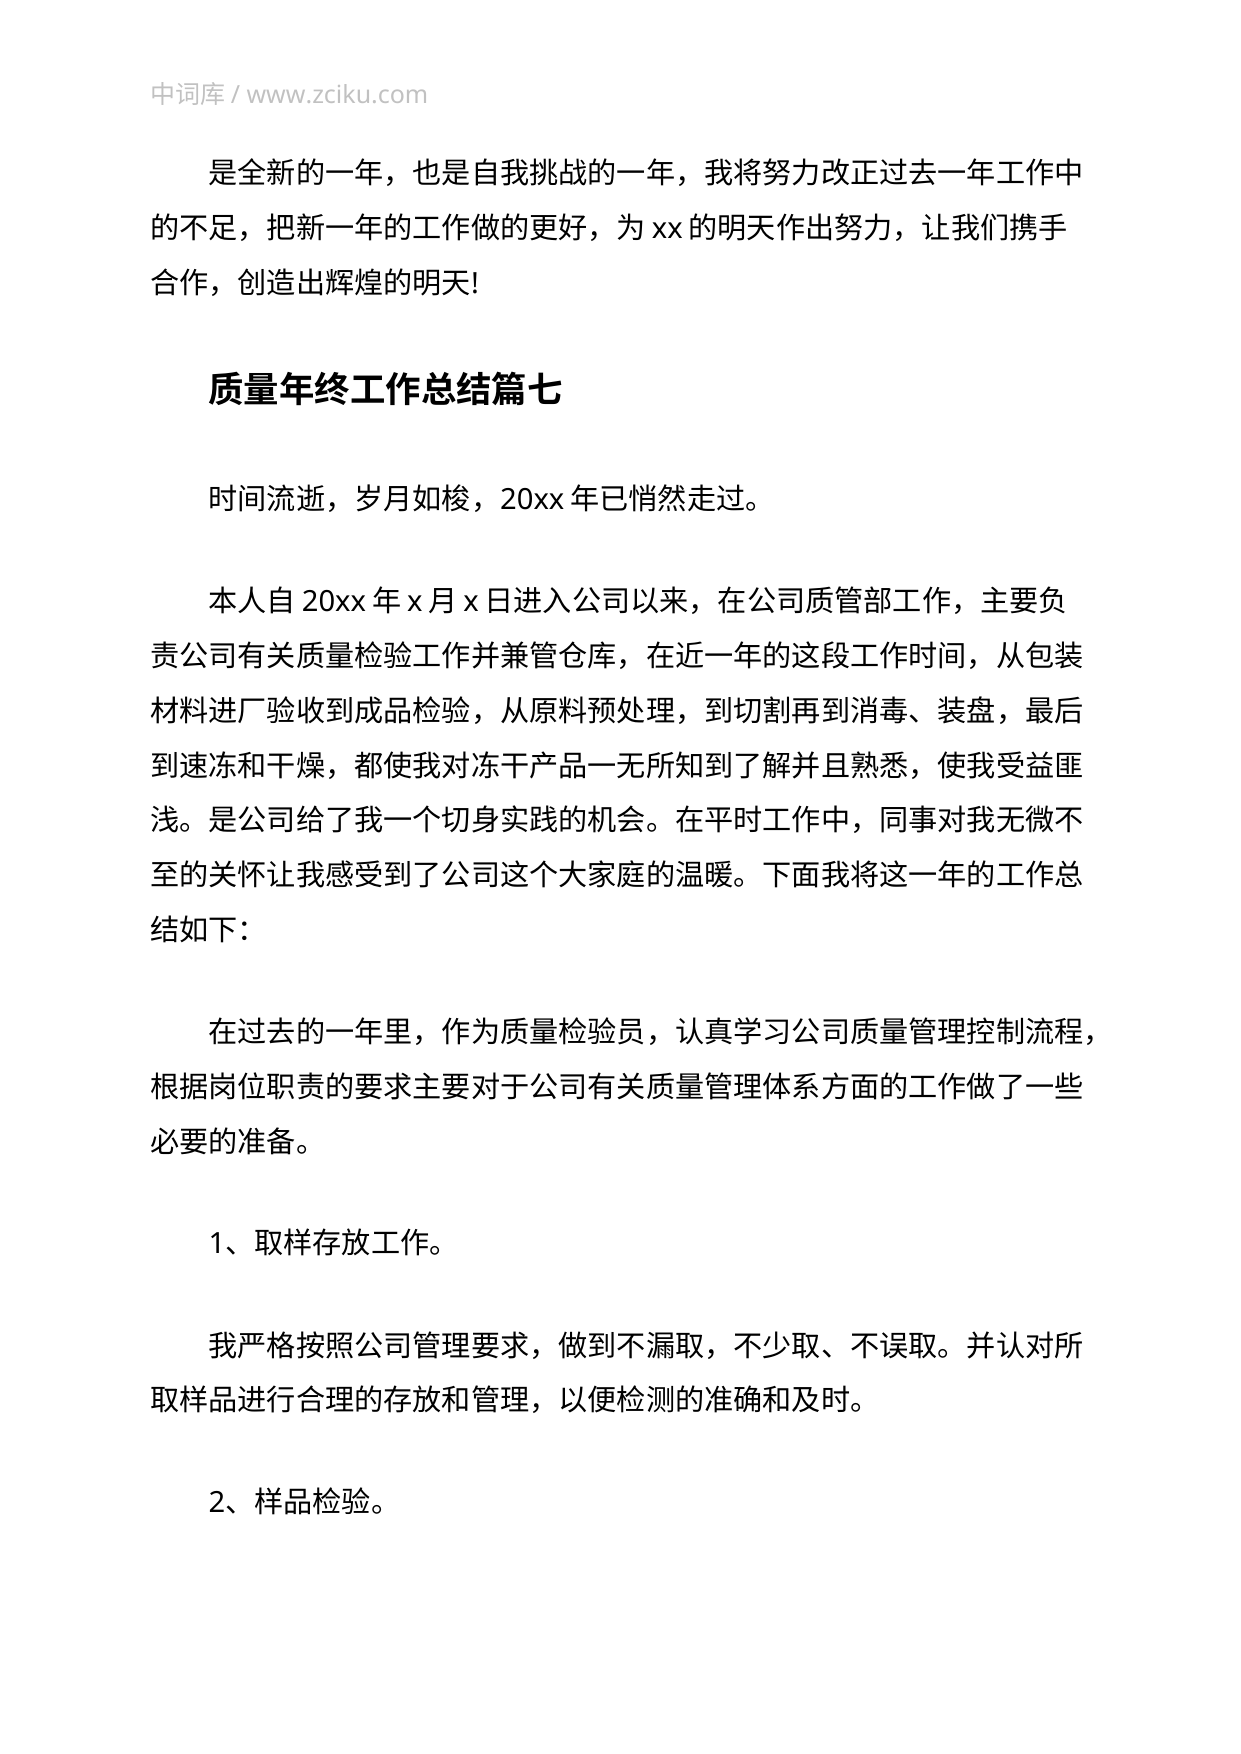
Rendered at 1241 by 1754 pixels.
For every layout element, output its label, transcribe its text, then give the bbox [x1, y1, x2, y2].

text 2、样品检验。 [150, 1479, 1090, 1521]
text 时间流逝，岁月如梭，20xx年已悄然走过。 [150, 475, 1090, 518]
text 在过去的一年里，作为质量检验员，认真学习公司质量管理控制流程，根据岗位职责的要求主要对于公司有关质量管理体系方面的工作做了一些必要的准备。 [150, 1008, 1090, 1161]
text 本人自20xx年x月x日进入公司以来，在公司质管部工作，主要负责公司有关质量检验工作并兼管仓库，在近一年的这段工作时间，从包装材料进厂验收到成品检验，从原料预处理，到切割再到消毒、装盘，最后到速冻和干燥，都使我对冻干产品一无所知到了解并且熟悉，使我受益匪浅。是公司给了我一个切身实践的机会。在平时工作中，同事对我无微不至的关怀让我感受到了公司这个大家庭的温暖。下面我将这一年的工作总结如下： [150, 577, 1090, 949]
text 我严格按照公司管理要求，做到不漏取，不少取、不误取。并认对所取样品进行合理的存放和管理，以便检测的准确和及时。 [150, 1322, 1090, 1419]
text 是全新的一年，也是自我挑战的一年，我将努力改正过去一年工作中的不足，把新一年的工作做的更好，为xx的明天作出努力，让我们携手合作，创造出辉煌的明天! [150, 150, 1090, 302]
text 质量年终工作总结篇七 [150, 362, 1090, 413]
text 1、取样存放工作。 [150, 1220, 1090, 1262]
